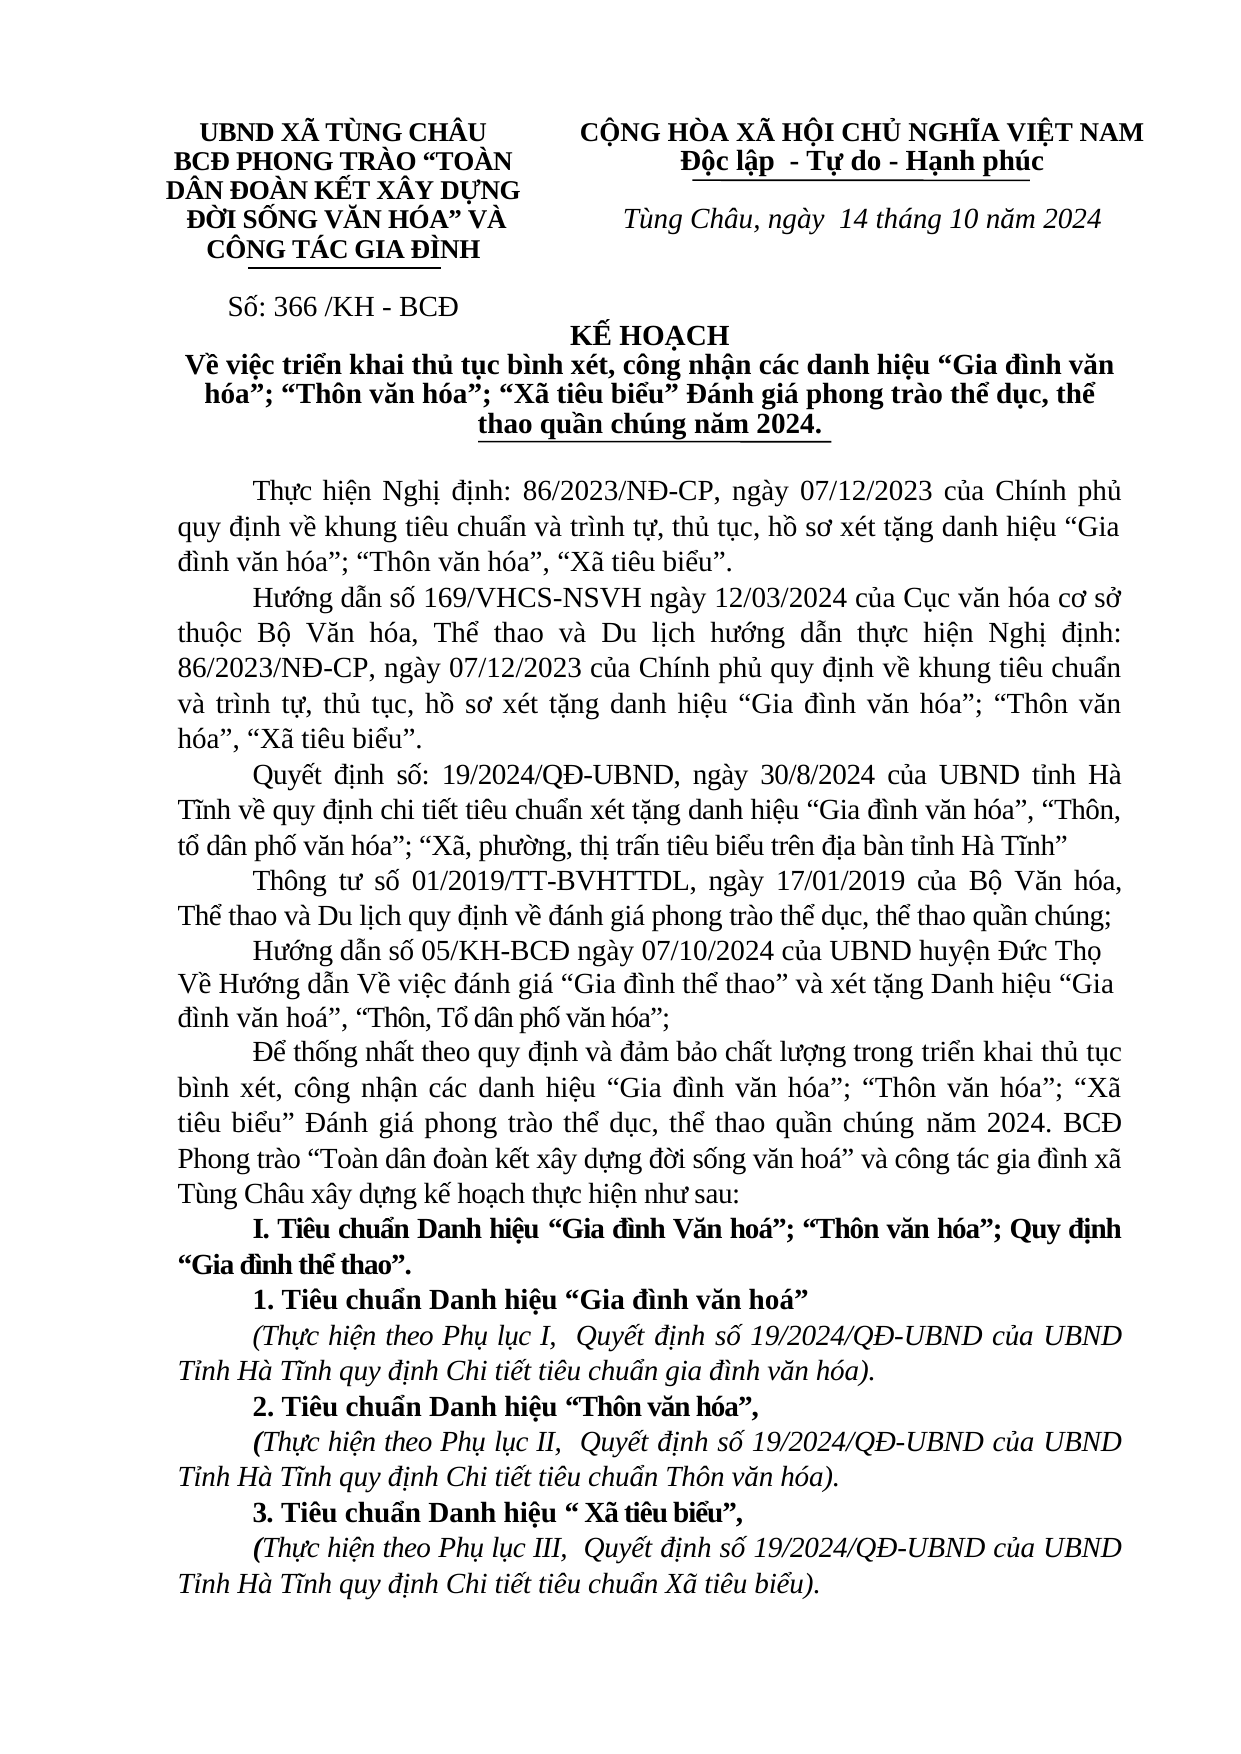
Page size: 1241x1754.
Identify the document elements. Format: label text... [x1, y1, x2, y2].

text 1. Tiêu chuẩn Danh hiệu “Gia đình văn hoá” [177, 1281, 1122, 1317]
table_header UBND XÃ TÙNG CHÂU BCĐ PHONG TRÀO “TOÀN DÂN ĐOÀN KẾT XÂY DỰNG ĐỜI SỐNG VĂN HÓA” VÀ CÔNG TÁC GIA ĐÌNH Số: 366 /KH - BCĐ [121, 118, 565, 322]
text Quyết định số: 19/2024/QĐ-UBND, ngày 30/8/2024 của UBND tỉnh Hà Tĩnh về quy định chi tiết tiêu chuẩn xét tặng danh hiệu “Gia đình văn hóa”, “Thôn, tổ dân phố văn hóa”; “Xã, phường, thị trấn tiêu biểu trên địa bàn tỉnh Hà Tĩnh” [177, 756, 1122, 862]
text (Thực hiện theo Phụ lục III, Quyết định số 19/2024/QĐ-UBND của UBND Tỉnh Hà Tĩnh quy định Chi tiết tiêu chuẩn Xã tiêu biểu). [177, 1529, 1122, 1600]
text 3. Tiêu chuẩn Danh hiệu “ Xã tiêu biểu”, [177, 1494, 1122, 1529]
text 2. Tiêu chuẩn Danh hiệu “Thôn văn hóa”, [177, 1388, 1122, 1423]
text Thực hiện Nghị định: 86/2023/NĐ-CP, ngày 07/12/2023 của Chính phủ quy định về khung tiêu chuẩn và trình tự, thủ tục, hồ sơ xét tặng danh hiệu “Gia đình văn hóa”; “Thôn văn hóa”, “Xã tiêu biểu”. [177, 472, 1122, 579]
text Hướng dẫn số 05/KH-BCĐ ngày 07/10/2024 của UBND huyện Đức Thọ Về Hướng dẫn Về việc đánh giá “Gia đình thể thao” và xét tặng Danh hiệu “Gia đình văn hoá”, “Thôn, Tổ dân phố văn hóa”; [177, 933, 1122, 1033]
text Để thống nhất theo quy định và đảm bảo chất lượng trong triển khai thủ tục bình xét, công nhận các danh hiệu “Gia đình văn hóa”; “Thôn văn hóa”; “Xã tiêu biểu” Đánh giá phong trào thể dục, thể thao quần chúng năm 2024. BCĐ Phong trào “Toàn dân đoàn kết xây dựng đời sống văn hoá” và công tác gia đình xã Tùng Châu xây dựng kế hoạch thực hiện như sau: [177, 1033, 1122, 1211]
text Về việc triển khai thủ tục bình xét, công nhận các danh hiệu “Gia đình văn hóa”; “Thôn văn hóa”; “Xã tiêu biểu” Đánh giá phong trào thể dục, thể thao quần chúng năm 2024. [177, 351, 1122, 439]
text KẾ HOẠCH [177, 322, 1122, 351]
text (Thực hiện theo Phụ lục II, Quyết định số 19/2024/QĐ-UBND của UBND Tỉnh Hà Tĩnh quy định Chi tiết tiêu chuẩn Thôn văn hóa). [177, 1423, 1122, 1494]
text Hướng dẫn số 169/VHCS-NSVH ngày 12/03/2024 của Cục văn hóa cơ sở thuộc Bộ Văn hóa, Thể thao và Du lịch hướng dẫn thực hiện Nghị định: 86/2023/NĐ-CP, ngày 07/12/2023 của Chính phủ quy định về khung tiêu chuẩn và trình tự, thủ tục, hồ sơ xét tặng danh hiệu “Gia đình văn hóa”; “Thôn văn hóa”, “Xã tiêu biểu”. [177, 579, 1122, 756]
text (Thực hiện theo Phụ lục I, Quyết định số 19/2024/QĐ-UBND của UBND Tỉnh Hà Tĩnh quy định Chi tiết tiêu chuẩn gia đình văn hóa). [177, 1317, 1122, 1388]
text I. Tiêu chuẩn Danh hiệu “Gia đình Văn hoá”; “Thôn văn hóa”; Quy định “Gia đình thể thao”. [177, 1211, 1122, 1281]
table_header CỘNG HÒA XÃ HỘI CHỦ NGHĨA VIỆT Độc lập - Tự do - Hạnh phúc Tùng Châu, ngày 14 tháng 10 năm 2024 [565, 118, 1159, 322]
text Thông tư số 01/2019/TT-BVHTTDL, ngày 17/01/2019 của Bộ Văn hóa, Thể thao và Du lịch quy định về đánh giá phong trào thể dục, thể thao quần chúng; [177, 862, 1122, 933]
